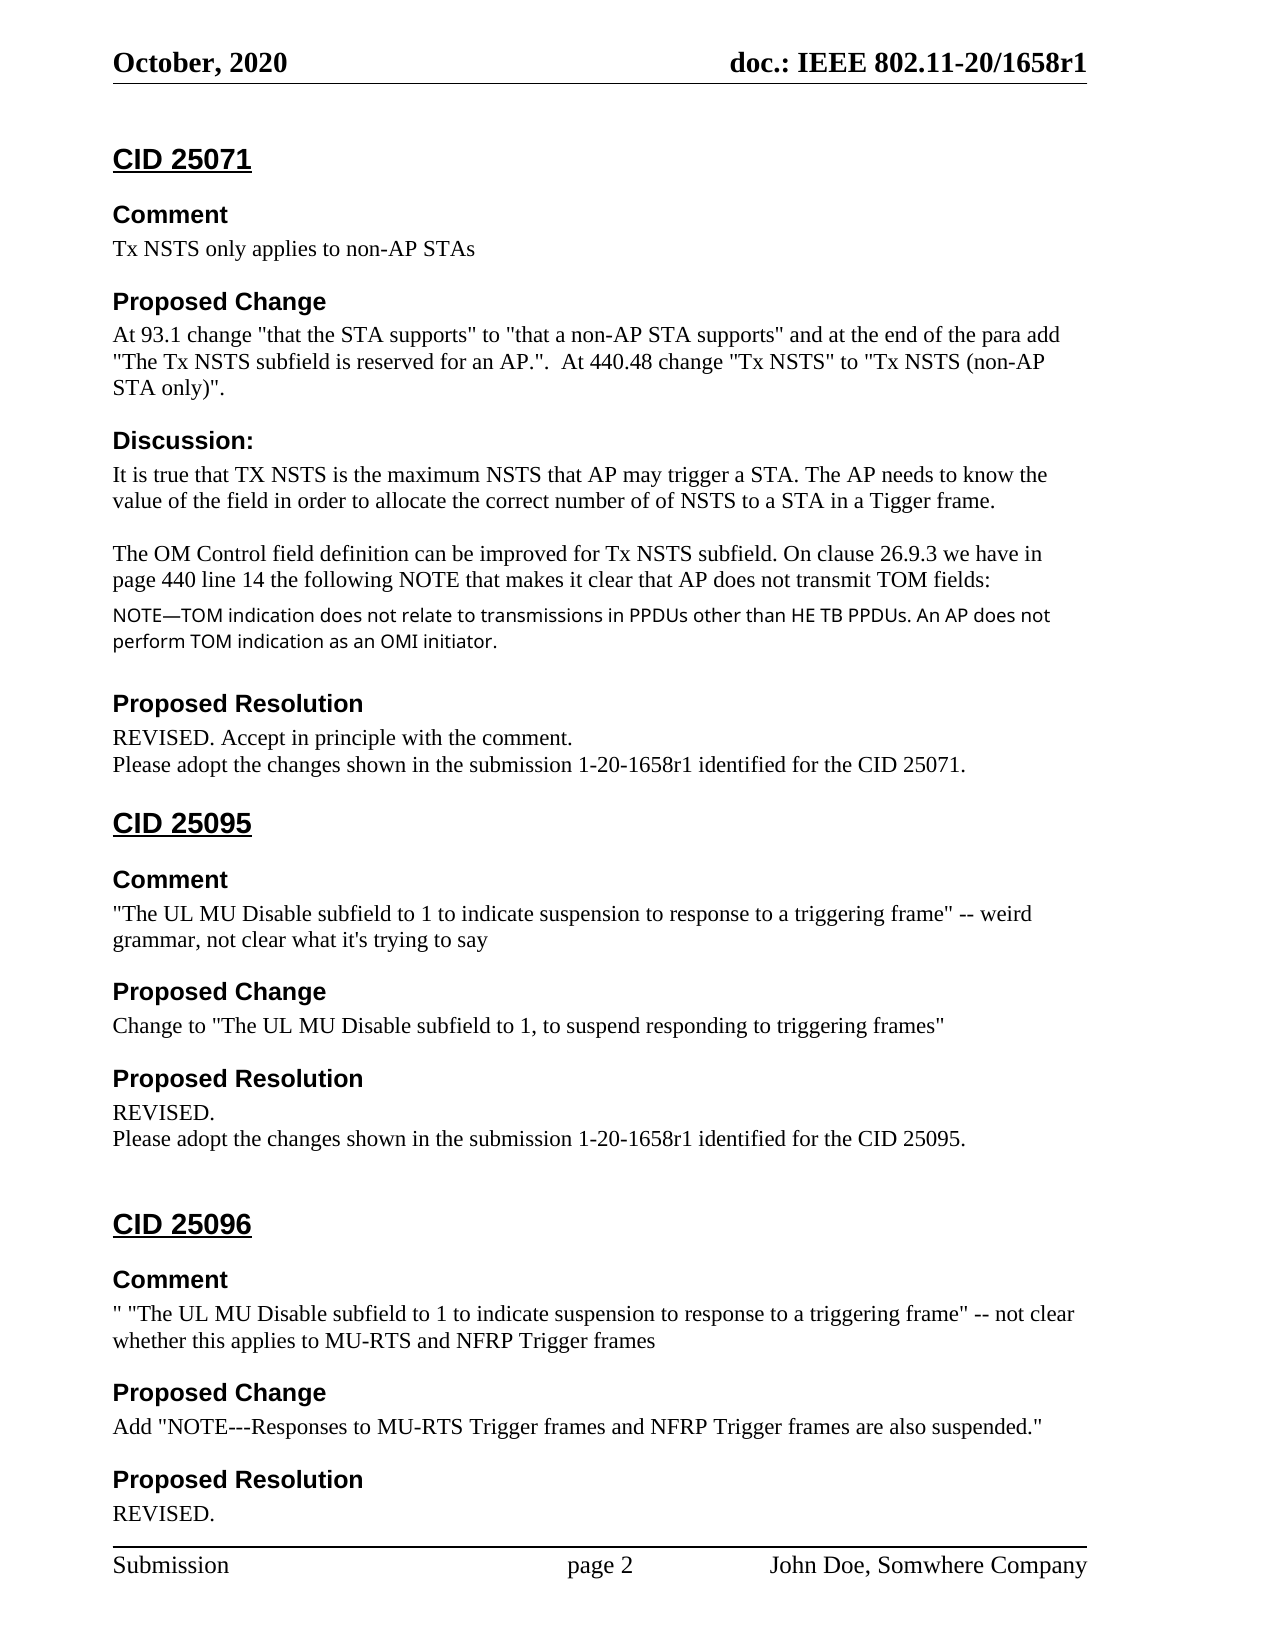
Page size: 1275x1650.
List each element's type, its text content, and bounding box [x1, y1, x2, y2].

text REVISED. Accept in principle with the comment. [112, 724, 1087, 751]
text Change to "The UL MU Disable subfield to 1, to suspend responding to triggering frames" [112, 1012, 1087, 1039]
text "The UL MU Disable subfield to 1 to indicate suspension to response to a triggering frame" -- weird grammar, not clear what it's trying to say [112, 900, 1087, 952]
text Tx NSTS only applies to non-AP STAs [112, 235, 1087, 262]
text It is true that TX NSTS is the maximum NSTS that AP may trigger a STA. The AP needs to know the value of the field in order to allocate the correct number of of NSTS to a STA in a Tigger frame. [112, 461, 1087, 513]
text Please adopt the changes shown in the submission 1-20-1658r1 identified for the CID 25095. [112, 1125, 1087, 1151]
text At 93.1 change "that the STA supports" to "that a non-AP STA supports" and at the end of the para add "The Tx NSTS subfield is reserved for an AP.". At 440.48 change "Tx NSTS" to "Tx NSTS (non-AP STA only)". [112, 322, 1087, 401]
subtitle Comment [112, 1266, 1087, 1294]
subtitle Proposed Change [112, 287, 1087, 315]
subtitle Proposed Resolution [112, 1064, 1087, 1092]
text REVISED. [112, 1499, 1087, 1526]
text NOTE—TOM indication does not relate to transmissions in PPDUs other than HE TB PPDUs. An AP does not perform TOM indication as an OMI initiator. [112, 603, 1087, 654]
subtitle CID 25095 [112, 806, 1087, 840]
text REVISED. [112, 1099, 1087, 1125]
text " "The UL MU Disable subfield to 1 to indicate suspension to response to a triggering frame" -- not clear whether this applies to MU-RTS and NFRP Trigger frames [112, 1301, 1087, 1353]
subtitle CID 25071 [112, 142, 1087, 175]
subtitle CID 25096 [112, 1207, 1087, 1241]
text Add "NOTE---Responses to MU-RTS Trigger frames and NFRP Trigger frames are also suspended." [112, 1413, 1087, 1439]
subtitle Proposed Resolution [112, 1464, 1087, 1493]
subtitle Proposed Change [112, 977, 1087, 1006]
subtitle Proposed Resolution [112, 689, 1087, 718]
text Please adopt the changes shown in the submission 1-20-1658r1 identified for the CID 25071. [112, 751, 1087, 777]
subtitle Comment [112, 865, 1087, 893]
subtitle Comment [112, 200, 1087, 229]
subtitle Proposed Change [112, 1378, 1087, 1407]
text The OM Control field definition can be improved for Tx NSTS subfield. On clause 26.9.3 we have in page 440 line 14 the following NOTE that makes it clear that AP does not transmit TOM fields: [112, 540, 1087, 592]
subtitle Discussion: [112, 426, 1087, 454]
